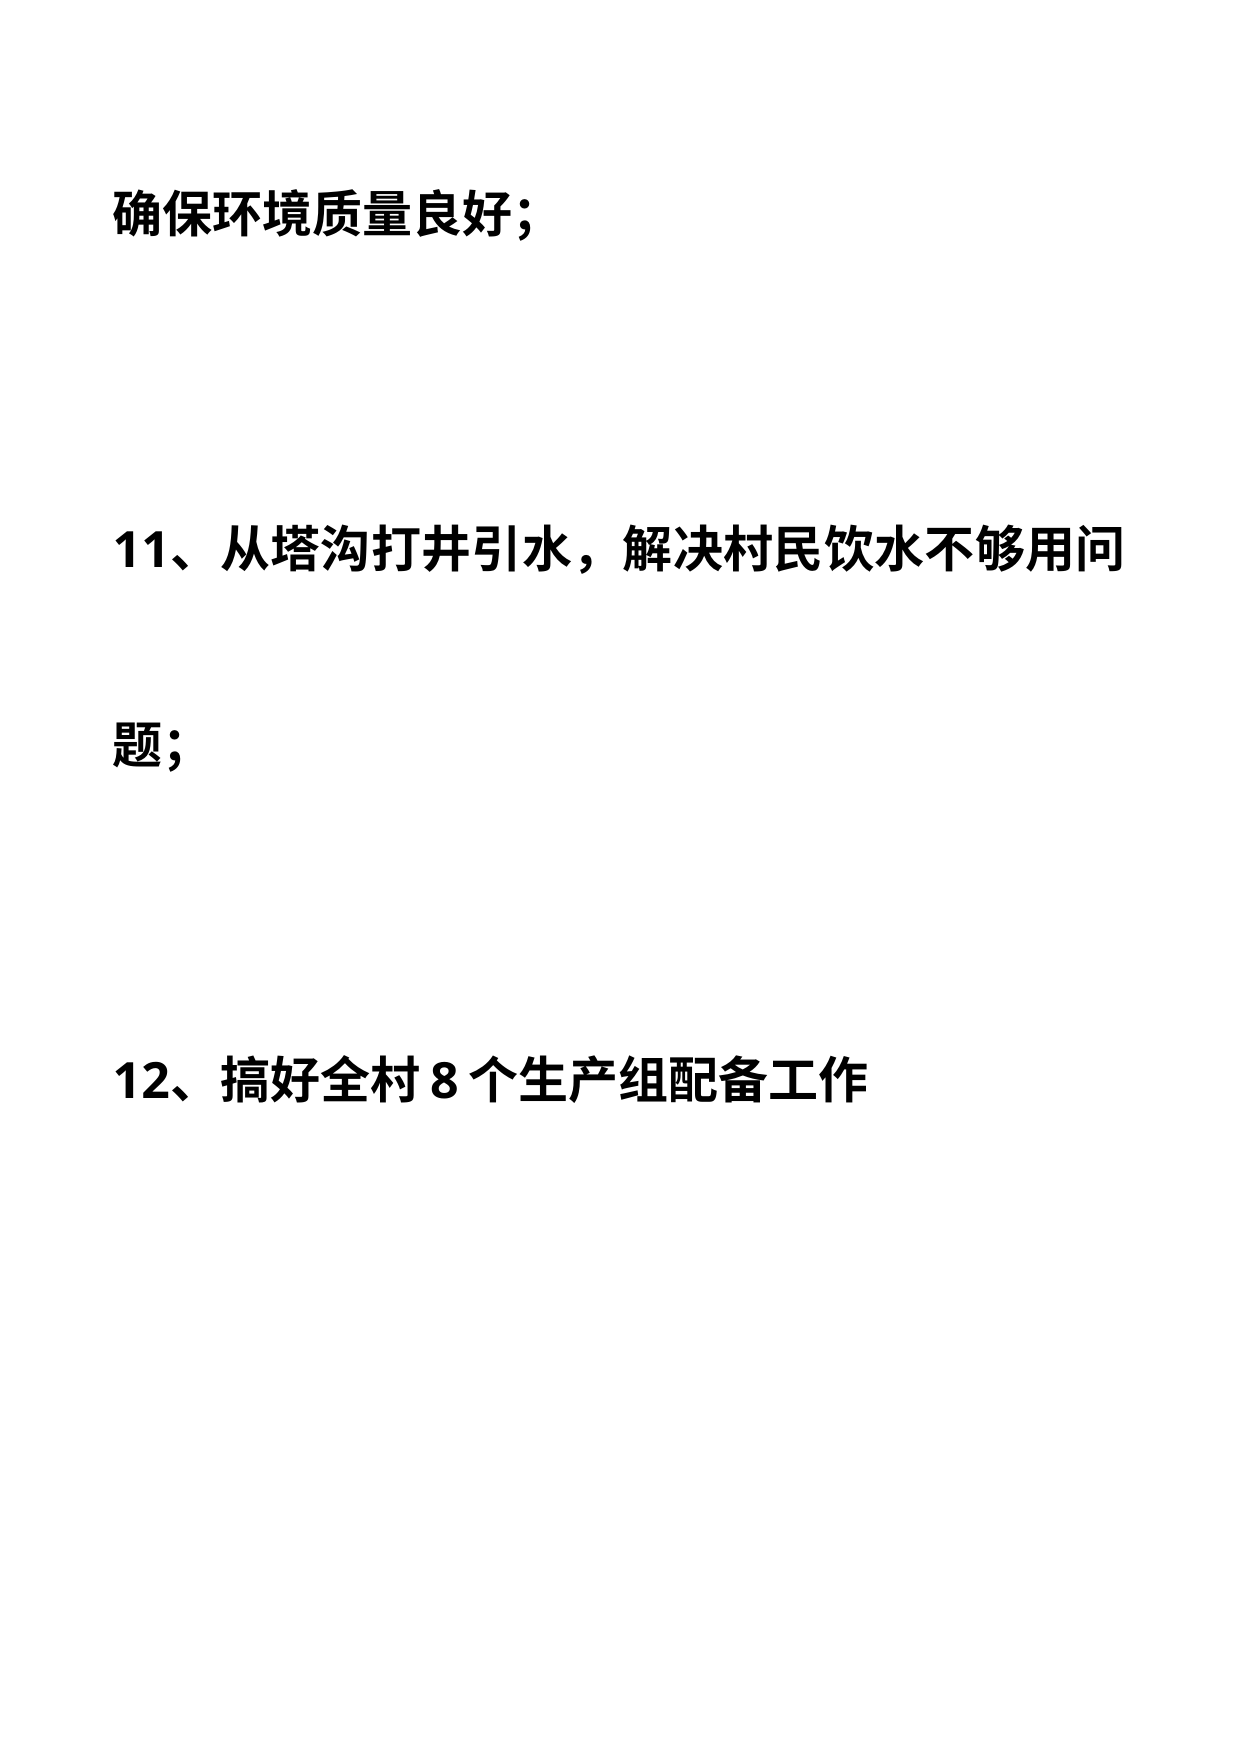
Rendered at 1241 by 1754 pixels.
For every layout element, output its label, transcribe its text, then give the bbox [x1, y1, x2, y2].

text 12、搞好全村8个生产组配备工作 [112, 1028, 1128, 1126]
list 从塔沟打井引水，解决村民饮水不够用问题； [112, 497, 1128, 790]
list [112, 162, 1128, 259]
